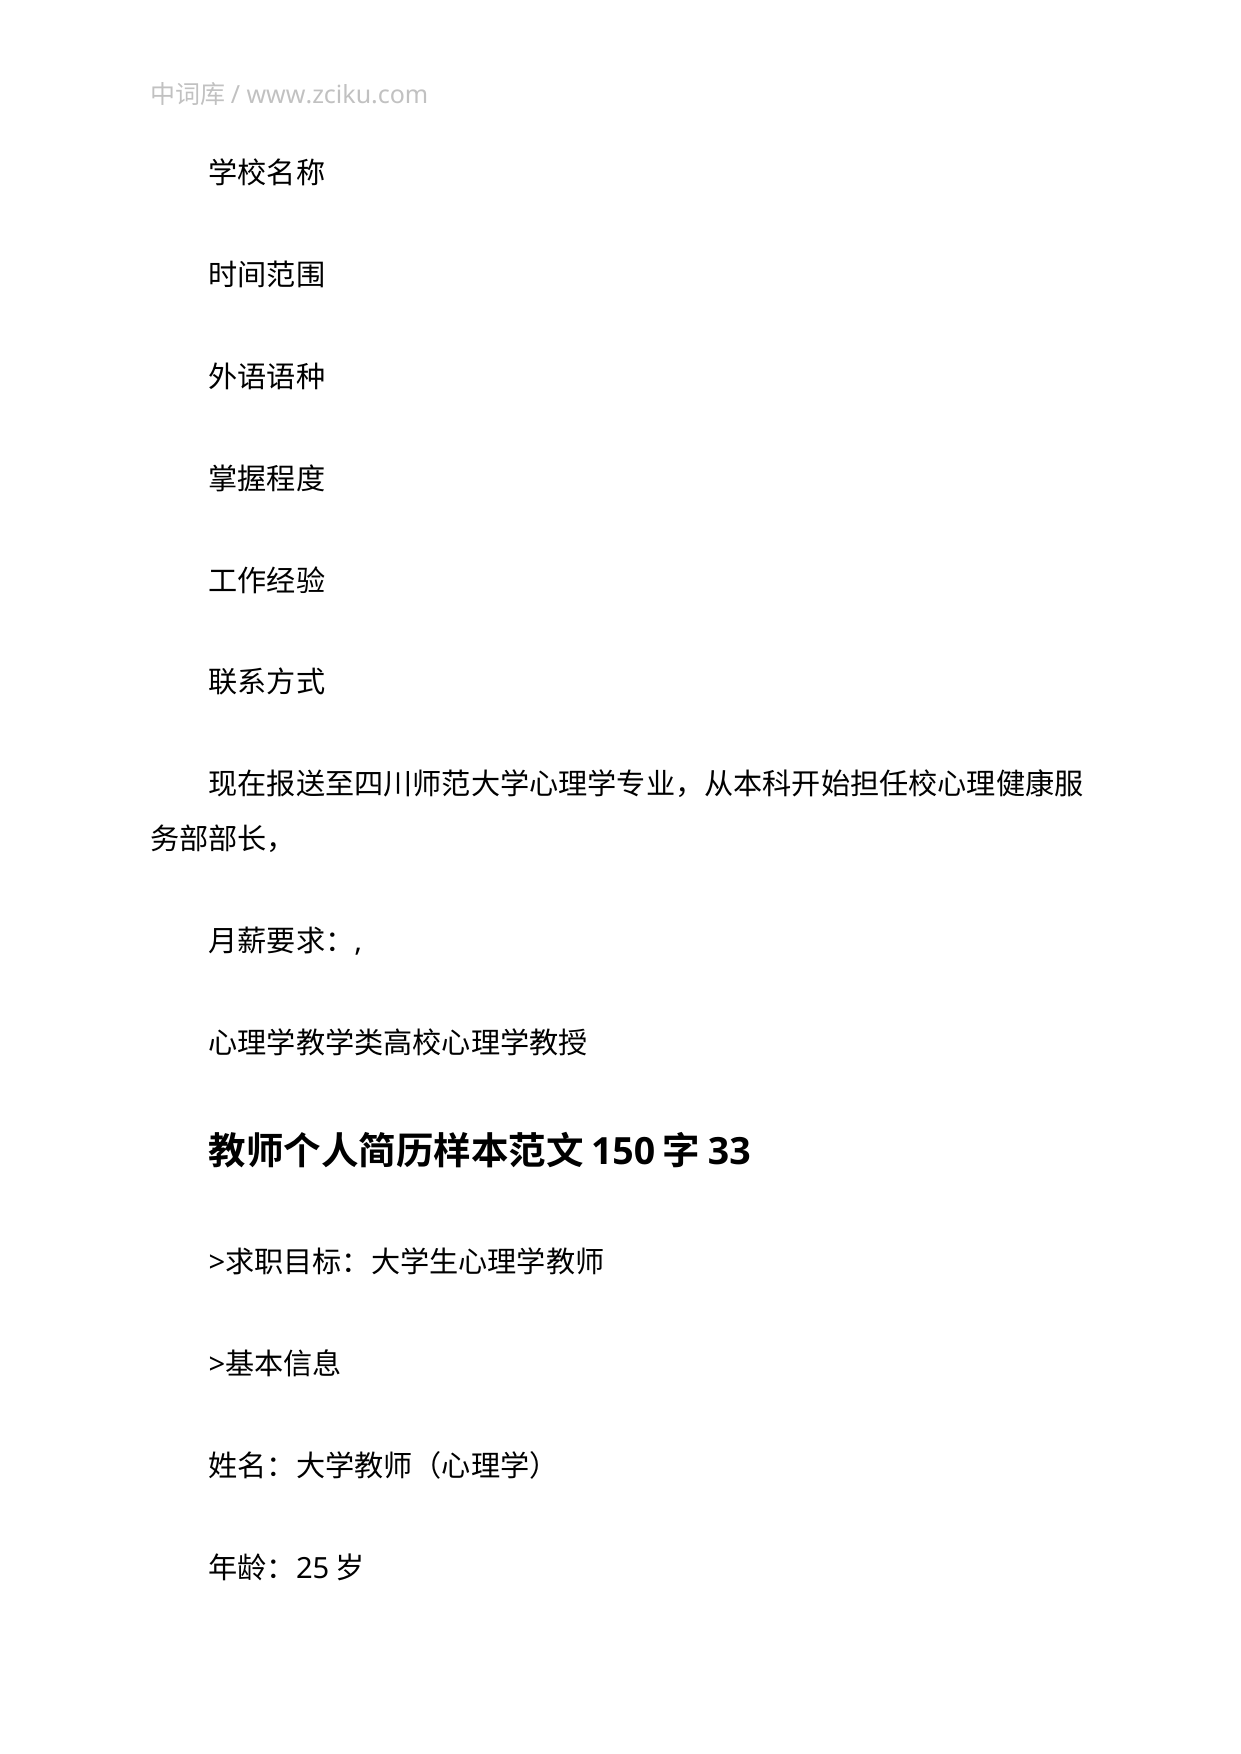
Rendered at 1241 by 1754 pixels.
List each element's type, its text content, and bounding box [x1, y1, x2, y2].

text 教师个人简历样本范文150字33 [150, 1121, 1090, 1176]
text 现在报送至四川师范大学心理学专业，从本科开始担任校心理健康服务部部长， [150, 761, 1090, 858]
text 工作经验 [150, 557, 1090, 599]
text 掌握程度 [150, 455, 1090, 498]
text 联系方式 [150, 659, 1090, 701]
text 时间范围 [150, 252, 1090, 294]
text 年龄：25岁 [150, 1544, 1090, 1587]
text 心理学教学类高校心理学教授 [150, 1019, 1090, 1062]
text >基本信息 [150, 1341, 1090, 1383]
text >求职目标：大学生心理学教师 [150, 1239, 1090, 1281]
text 外语语种 [150, 353, 1090, 396]
text 月薪要求：, [150, 917, 1090, 960]
text 学校名称 [150, 150, 1090, 192]
text 姓名：大学教师（心理学） [150, 1443, 1090, 1485]
